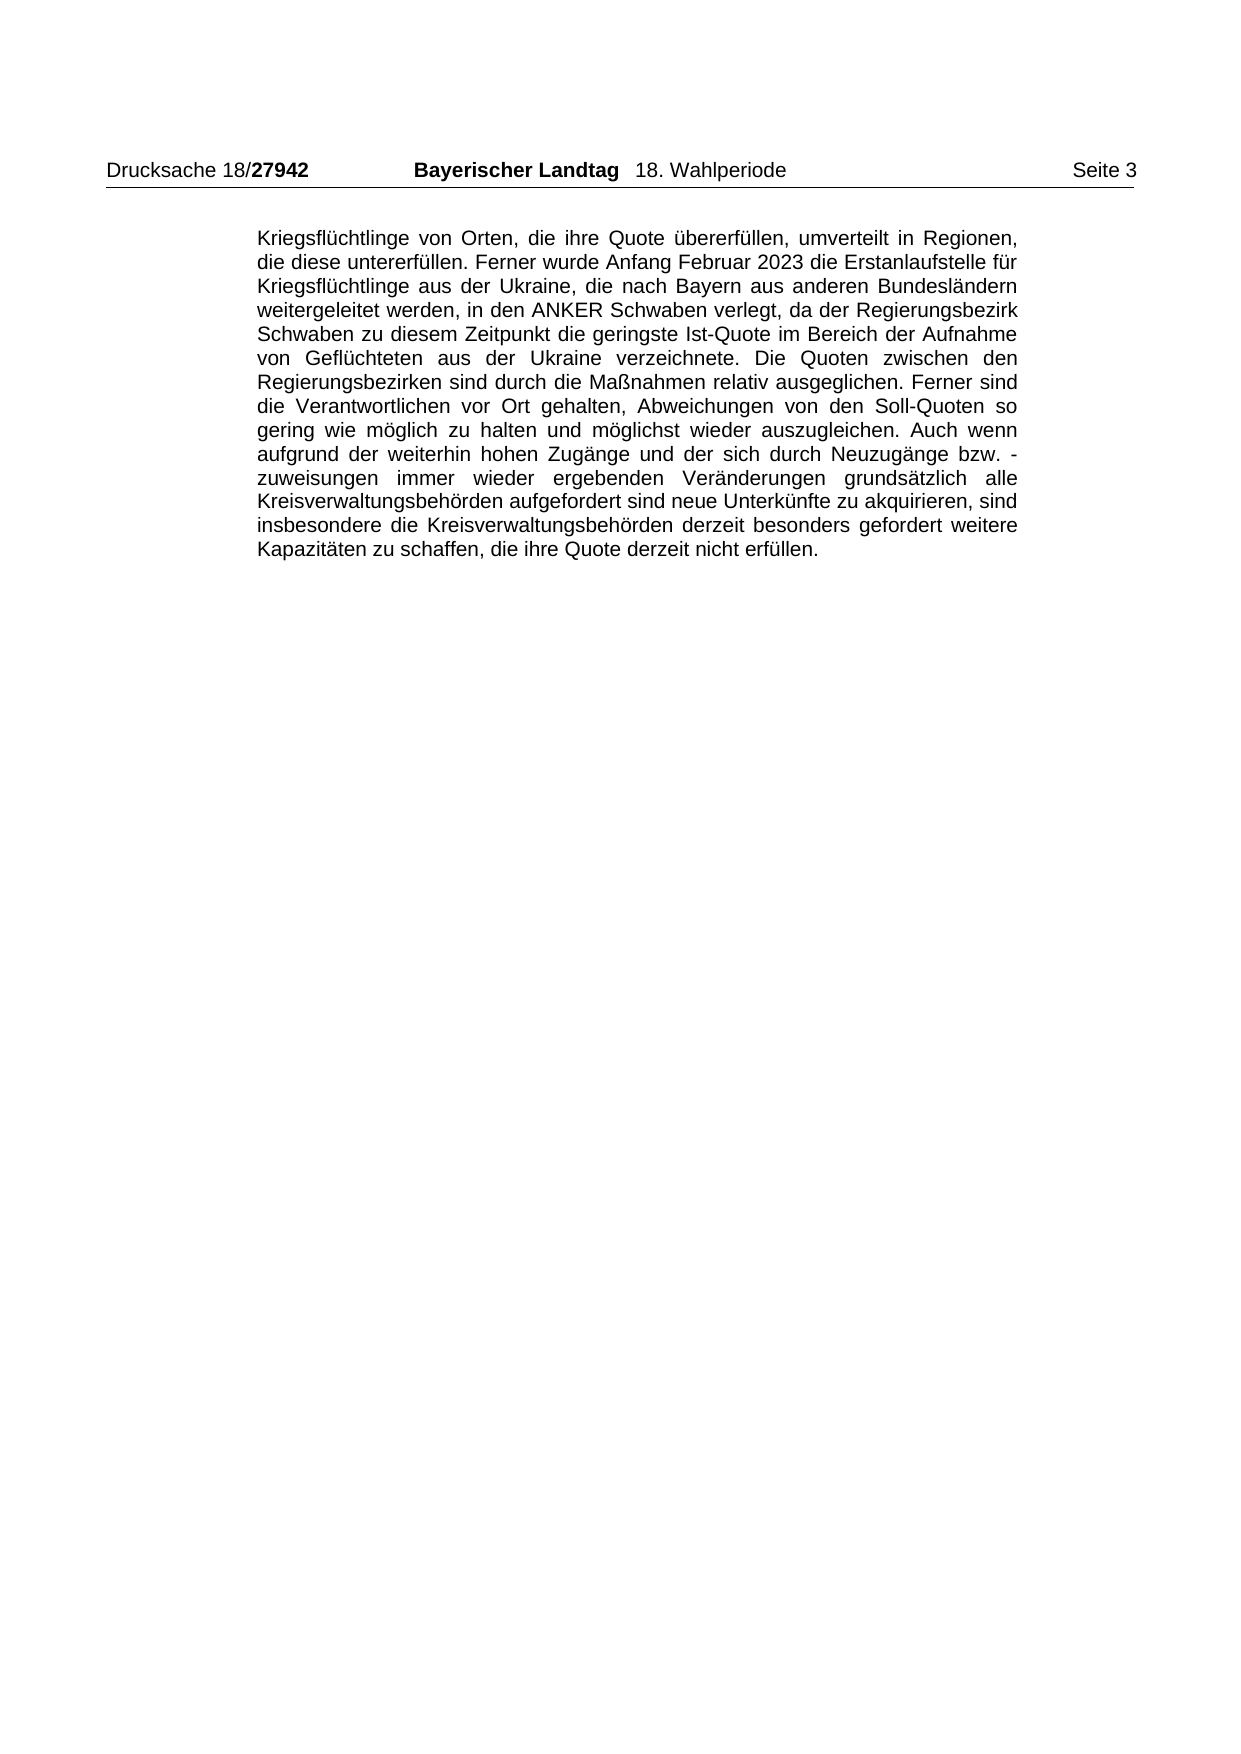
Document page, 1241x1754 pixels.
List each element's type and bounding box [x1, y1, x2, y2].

text [257, 226, 1019, 561]
